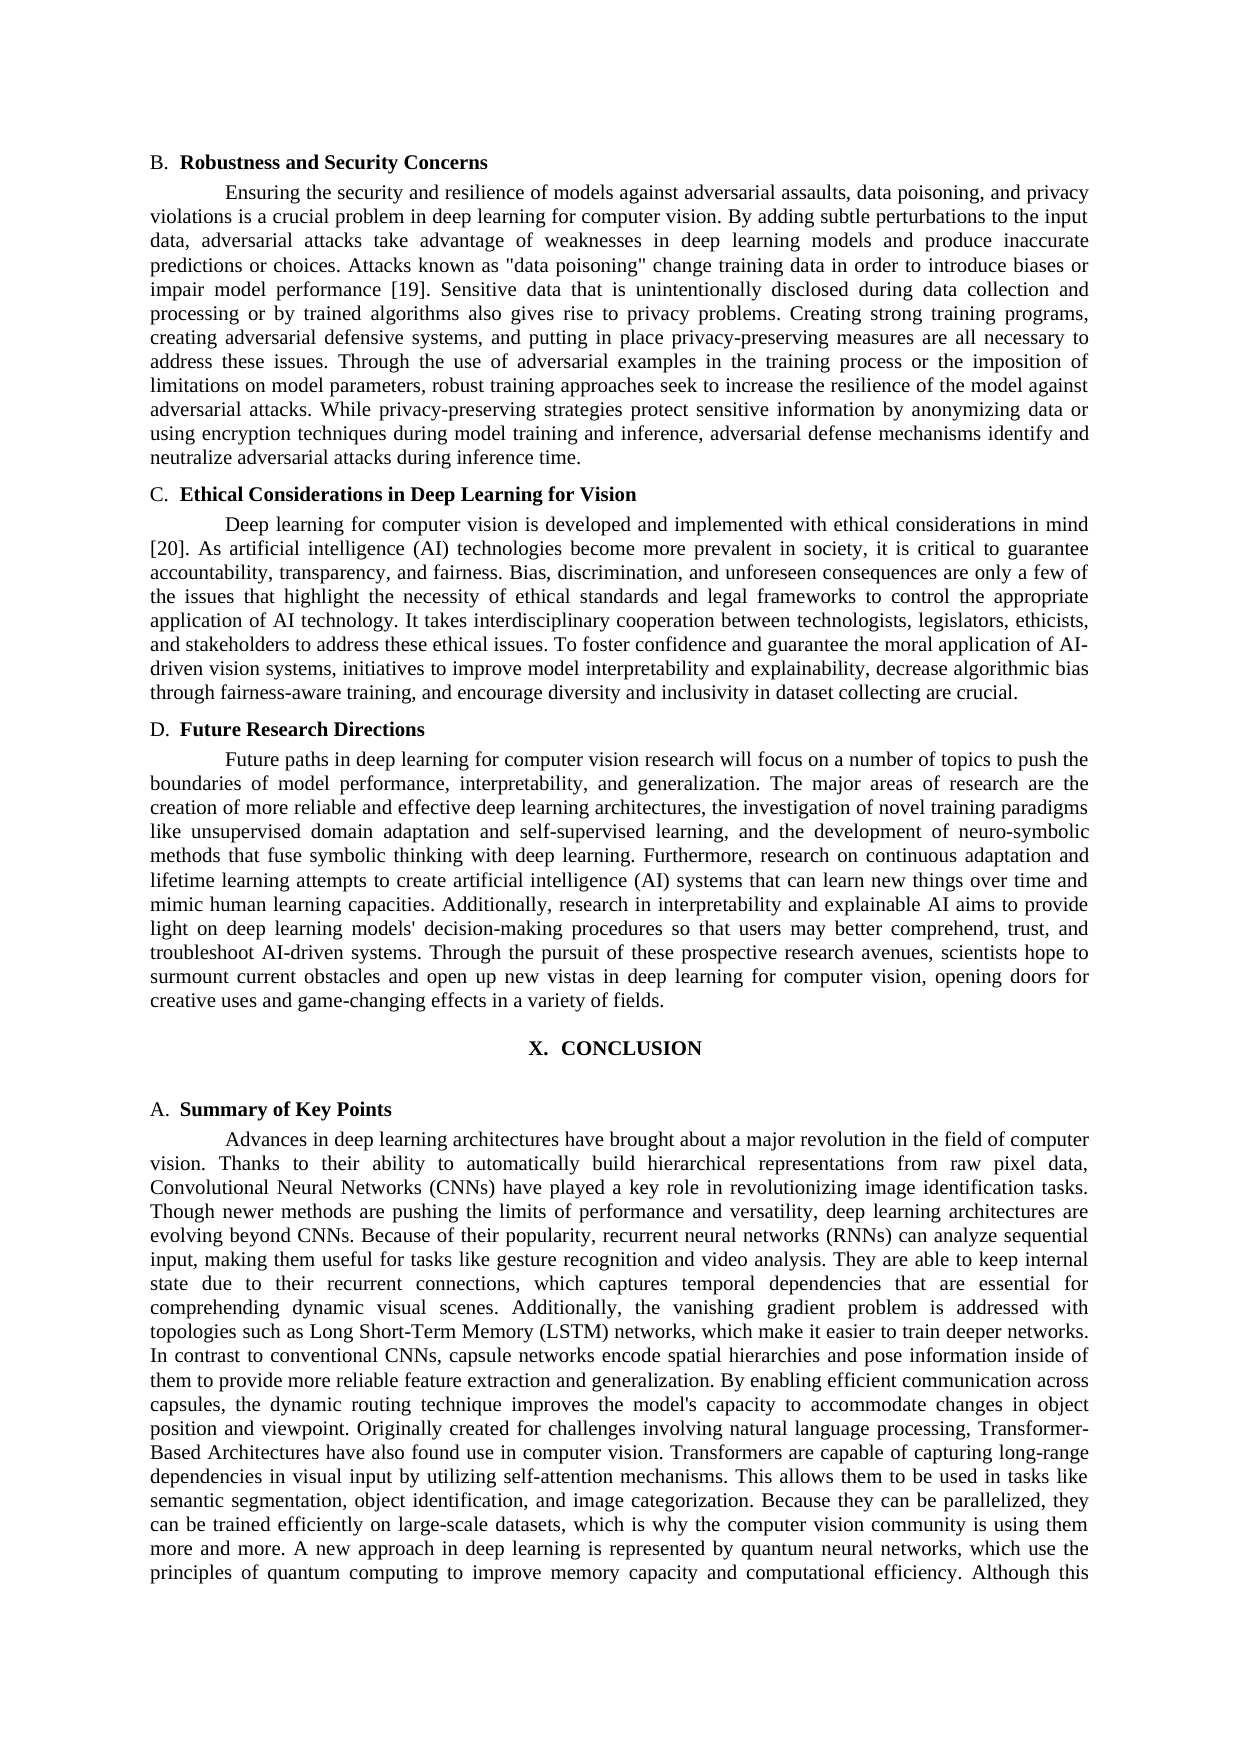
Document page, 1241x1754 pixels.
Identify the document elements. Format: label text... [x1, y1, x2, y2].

text Deep learning for computer vision is developed and implemented with ethical considerations in mind [20]. As artificial intelligence (AI) technologies become more prevalent in society, it is critical to guarantee accountability, transparency, and fairness. Bias, discrimination, and unforeseen consequences are only a few of the issues that highlight the necessity of ethical standards and legal frameworks to control the appropriate application of AI technology. It takes interdisciplinary cooperation between technologists, legislators, ethicists, and stakeholders to address these ethical issues. To foster confidence and guarantee the moral application of AI-driven vision systems, initiatives to improve model interpretability and explainability, decrease algorithmic bias through fairness-aware training, and encourage diversity and inclusivity in dataset collecting are crucial. [150, 512, 1090, 704]
subtitle Future Research Directions [149, 717, 1090, 741]
subtitle Robustness and Security Concerns [149, 150, 1090, 174]
subtitle Summary of Key Points [149, 1097, 1090, 1121]
subtitle CONCLUSION [150, 1036, 1090, 1060]
subtitle Ethical Considerations in Deep Learning for Vision [149, 482, 1090, 506]
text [150, 1127, 1090, 1584]
text Future paths in deep learning for computer vision research will focus on a number of topics to push the boundaries of model performance, interpretability, and generalization. The major areas of research are the creation of more reliable and effective deep learning architectures, the investigation of novel training paradigms like unsupervised domain adaptation and self-supervised learning, and the development of neuro-symbolic methods that fuse symbolic thinking with deep learning. Furthermore, research on continuous adaptation and lifetime learning attempts to create artificial intelligence (AI) systems that can learn new things over time and mimic human learning capacities. Additionally, research in interpretability and explainable AI aims to provide light on deep learning models' decision-making procedures so that users may better comprehend, trust, and troubleshoot AI-driven systems. Through the pursuit of these prospective research avenues, scientists hope to surmount current obstacles and open up new vistas in deep learning for computer vision, opening doors for creative uses and game-changing effects in a variety of fields. [150, 747, 1090, 1012]
text Ensuring the security and resilience of models against adversarial assaults, data poisoning, and privacy violations is a crucial problem in deep learning for computer vision. By adding subtle perturbations to the input data, adversarial attacks take advantage of weaknesses in deep learning models and produce inaccurate predictions or choices. Attacks known as "data poisoning" change training data in order to introduce biases or impair model performance [19]. Sensitive data that is unintentionally disclosed during data collection and processing or by trained algorithms also gives rise to privacy problems. Creating strong training programs, creating adversarial defensive systems, and putting in place privacy-preserving measures are all necessary to address these issues. Through the use of adversarial examples in the training process or the imposition of limitations on model parameters, robust training approaches seek to increase the resilience of the model against adversarial attacks. While privacy-preserving strategies protect sensitive information by anonymizing data or using encryption techniques during model training and inference, adversarial defense mechanisms identify and neutralize adversarial attacks during inference time. [150, 180, 1090, 469]
